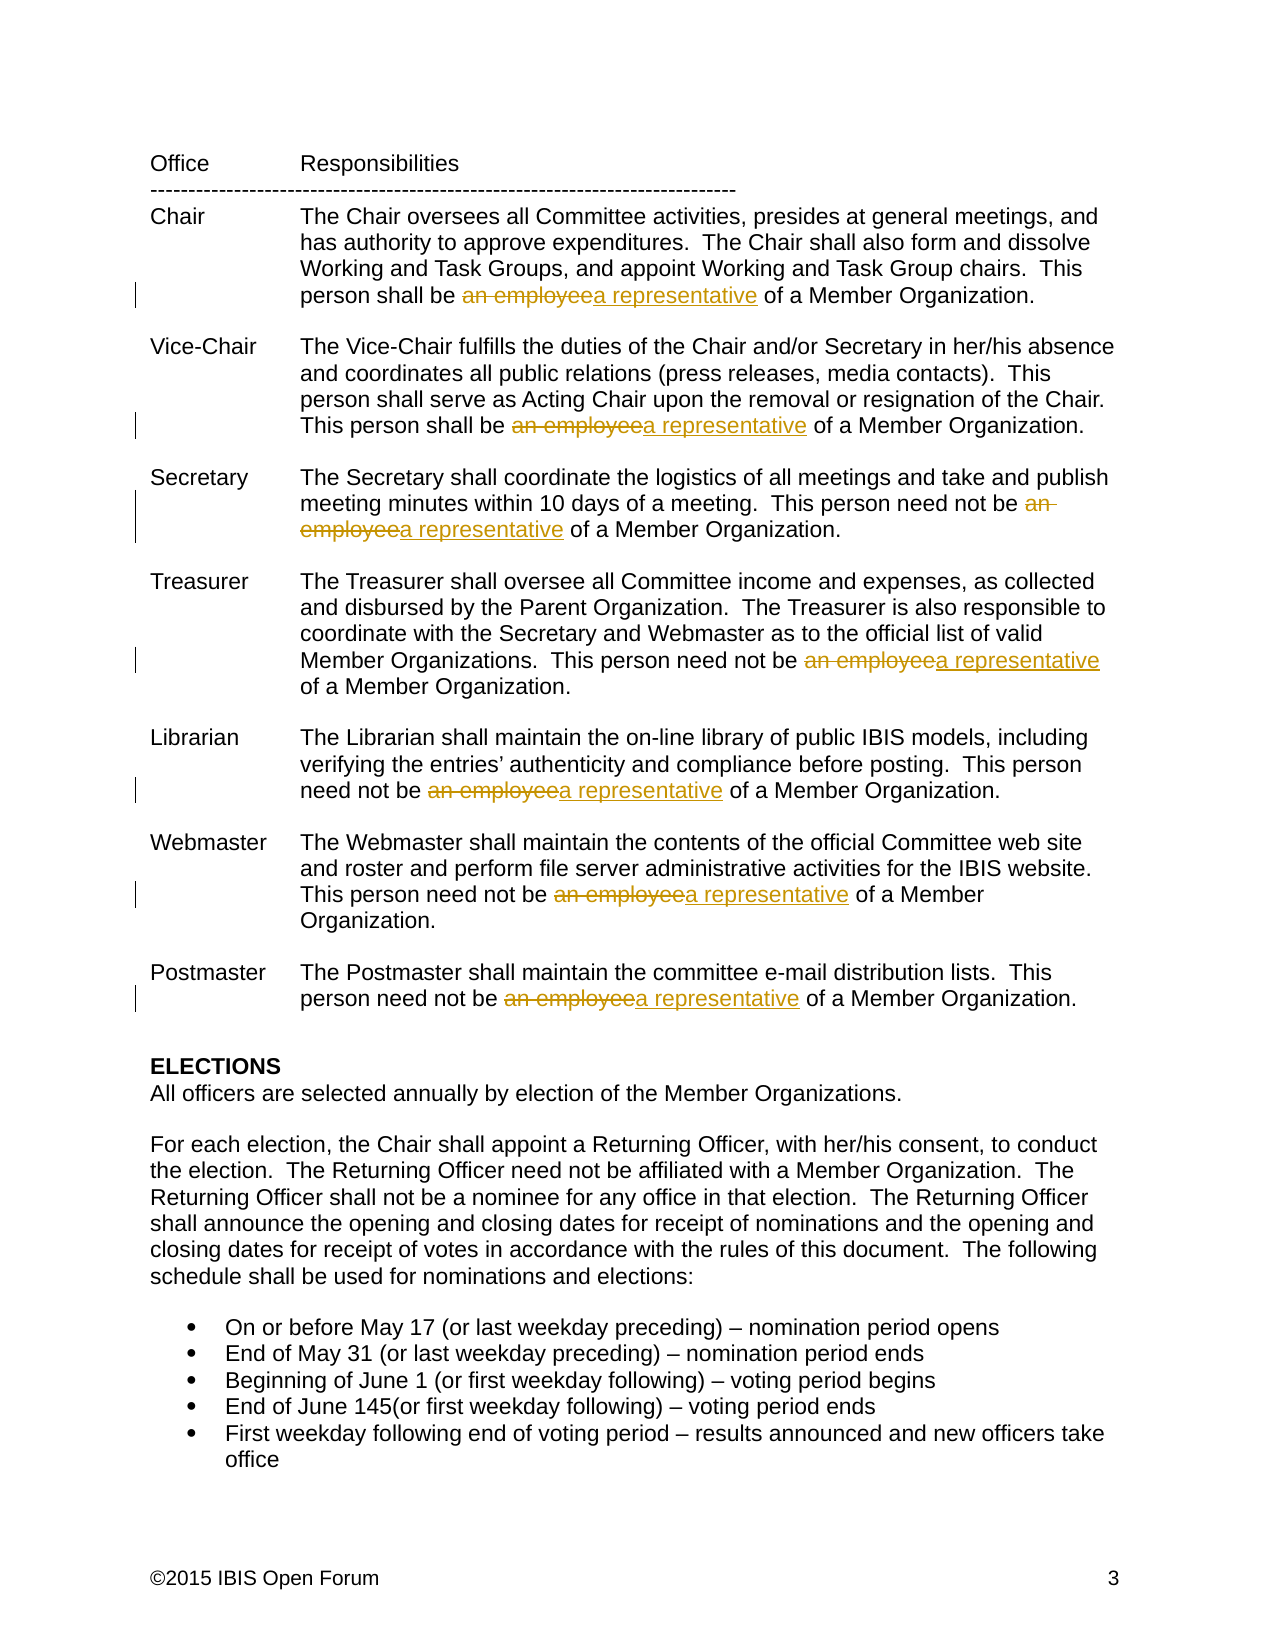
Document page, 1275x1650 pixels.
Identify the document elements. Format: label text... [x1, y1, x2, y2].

list On or before May 17 (or last weekday preceding) – nomination period opens [187, 1314, 1125, 1340]
list Beginning of June 1 (or first weekday following) – voting period begins [187, 1367, 1125, 1393]
text Office Responsibilities [150, 150, 1125, 176]
text Vice-Chair The Vice-Chair fulfills the duties of the Chair and/or Secretary in her/his absence and coordinates all public relations (press releases, media contacts). This person shall serve as Acting Chair upon the removal or resignation of the Chair. This person shall be of a Member Organization. [150, 333, 1125, 438]
text Postmaster The Postmaster shall maintain the committee e-mail distribution lists. This person need not be of a Member Organization. [150, 959, 1125, 1012]
list End of May 31 (or last weekday preceding) – nomination period ends [187, 1340, 1125, 1367]
list End of June 145(or first weekday following) – voting period ends [187, 1393, 1125, 1419]
text All officers are selected annually by election of the Member Organizations. [150, 1079, 1125, 1106]
text Chair The Chair oversees all Committee activities, presides at general meetings, and has authority to approve expenditures. The Chair shall also form and dissolve Working and Task Groups, and appoint Working and Task Group chairs. This person shall be of a Member Organization. [150, 203, 1125, 308]
text Librarian The Librarian shall maintain the on-line library of public IBIS models, including verifying the entries’ authenticity and compliance before posting. This person need not be of a Member Organization. [150, 724, 1125, 803]
text ----------------------------------------------------------------------------- [150, 176, 1125, 203]
text ELECTIONS [150, 1053, 1125, 1079]
text Secretary The Secretary shall coordinate the logistics of all meetings and take and publish meeting minutes within 10 days of a meeting. This person need not be of a Member Organization. [150, 463, 1125, 543]
list First weekday following end of voting period – results announced and new officers take office [187, 1419, 1125, 1472]
text Treasurer The Treasurer shall oversee all Committee income and expenses, as collected and disbursed by the Parent Organization. The Treasurer is also responsible to coordinate with the Secretary and Webmaster as to the official list of valid Member Organizations. This person need not be of a Member Organization. [150, 568, 1125, 699]
text For each election, the Chair shall appoint a Returning Officer, with her/his consent, to conduct the election. The Returning Officer need not be affiliated with a Member Organization. The Returning Officer shall not be a nominee for any office in that election. The Returning Officer shall announce the opening and closing dates for receipt of nominations and the opening and closing dates for receipt of votes in accordance with the rules of this document. The following schedule shall be used for nominations and elections: [150, 1131, 1125, 1289]
text Webmaster The Webmaster shall maintain the contents of the official Committee web site and roster and perform file server administrative activities for the IBIS website. This person need not be of a Member Organization. [150, 828, 1125, 934]
